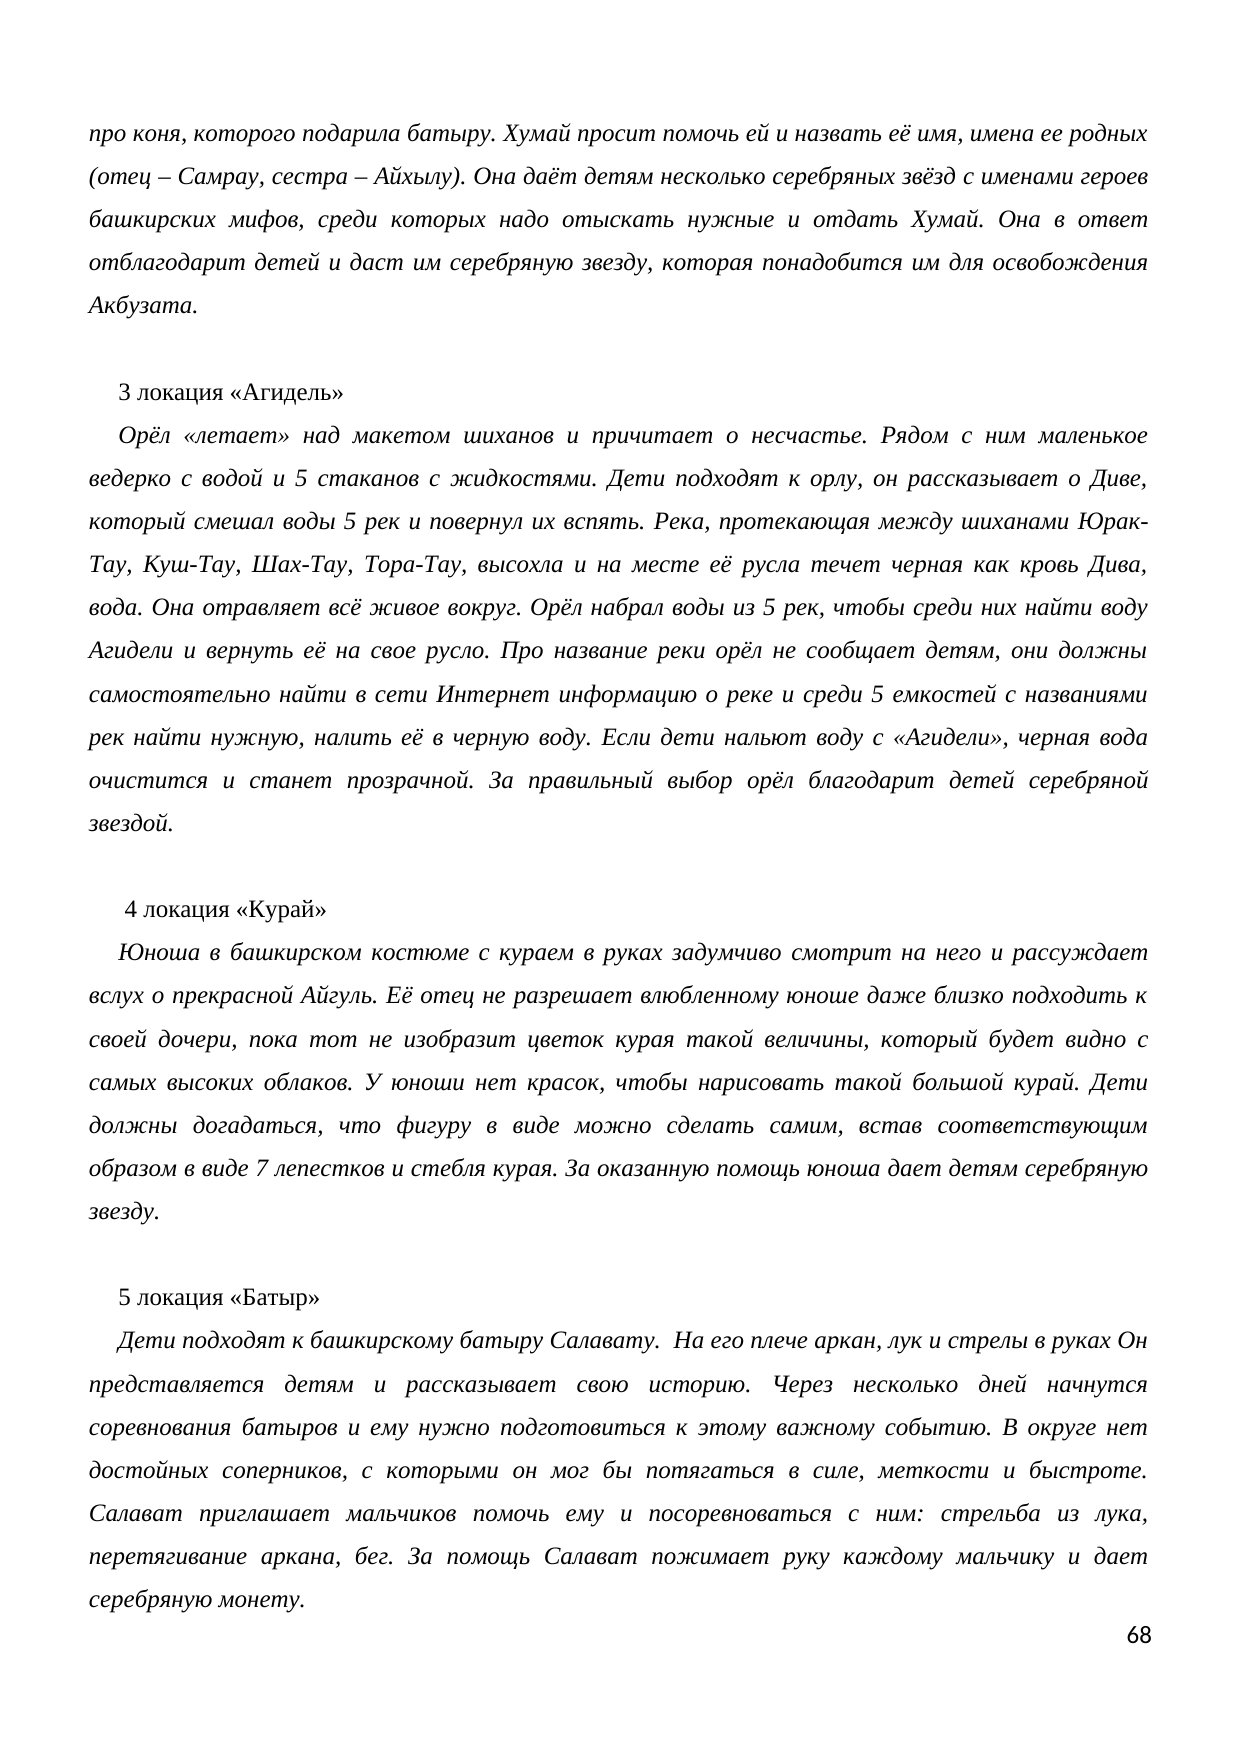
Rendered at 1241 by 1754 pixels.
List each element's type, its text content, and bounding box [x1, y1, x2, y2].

text 5 локация «Батыр» [89, 1282, 1152, 1311]
text 4 локация «Курай» [89, 894, 1152, 923]
text Дети подходят к башкирскому батыру Салавату. На его плече аркан, лук и стрелы в руках Он представляется детям и рассказывает свою историю. Через несколько дней начнутся соревнования батыров и ему нужно подготовиться к этому важному событию. В округе нет достойных соперников, с которыми он мог бы потягаться в силе, меткости и быстроте. Салават приглашает мальчиков помочь ему и посоревноваться с ним: стрельба из лука, перетягивание аркана, бег. За помощь Салават пожимает руку каждому мальчику и дает серебряную монету. [89, 1326, 1152, 1613]
text 3 локация «Агидель» [89, 377, 1152, 406]
text Орёл «летает» над макетом шиханов и причитает о несчастье. Рядом с ним маленькое ведерко с водой и 5 стаканов с жидкостями. Дети подходят к орлу, он рассказывает о Диве, который смешал воды 5 рек и повернул их вспять. Река, протекающая между шиханами Юрак-Тау, Куш-Тау, Шах-Тау, Тора-Тау, высохла и на месте её русла течет черная как кровь Дива, вода. Она отравляет всё живое вокруг. Орёл набрал воды из 5 рек, чтобы среди них найти воду Агидели и вернуть её на свое русло. Про название реки орёл не сообщает детям, они должны самостоятельно найти в сети Интернет информацию о реке и среди 5 емкостей с названиями рек найти нужную, налить её в черную воду. Если дети нальют воду с «Агидели», черная вода очистится и станет прозрачной. За правильный выбор орёл благодарит детей серебряной звездой. [89, 420, 1152, 837]
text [89, 118, 1152, 319]
text Юноша в башкирском костюме с кураем в руках задумчиво смотрит на него и рассуждает вслух о прекрасной Айгуль. Её отец не разрешает влюбленному юноше даже близко подходить к своей дочери, пока тот не изобразит цветок курая такой величины, который будет видно с самых высоких облаков. У юноши нет красок, чтобы нарисовать такой большой курай. Дети должны догадаться, что фигуру в виде можно сделать самим, встав соответствующим образом в виде 7 лепестков и стебля курая. За оказанную помощь юноша дает детям серебряную звезду. [89, 937, 1152, 1225]
